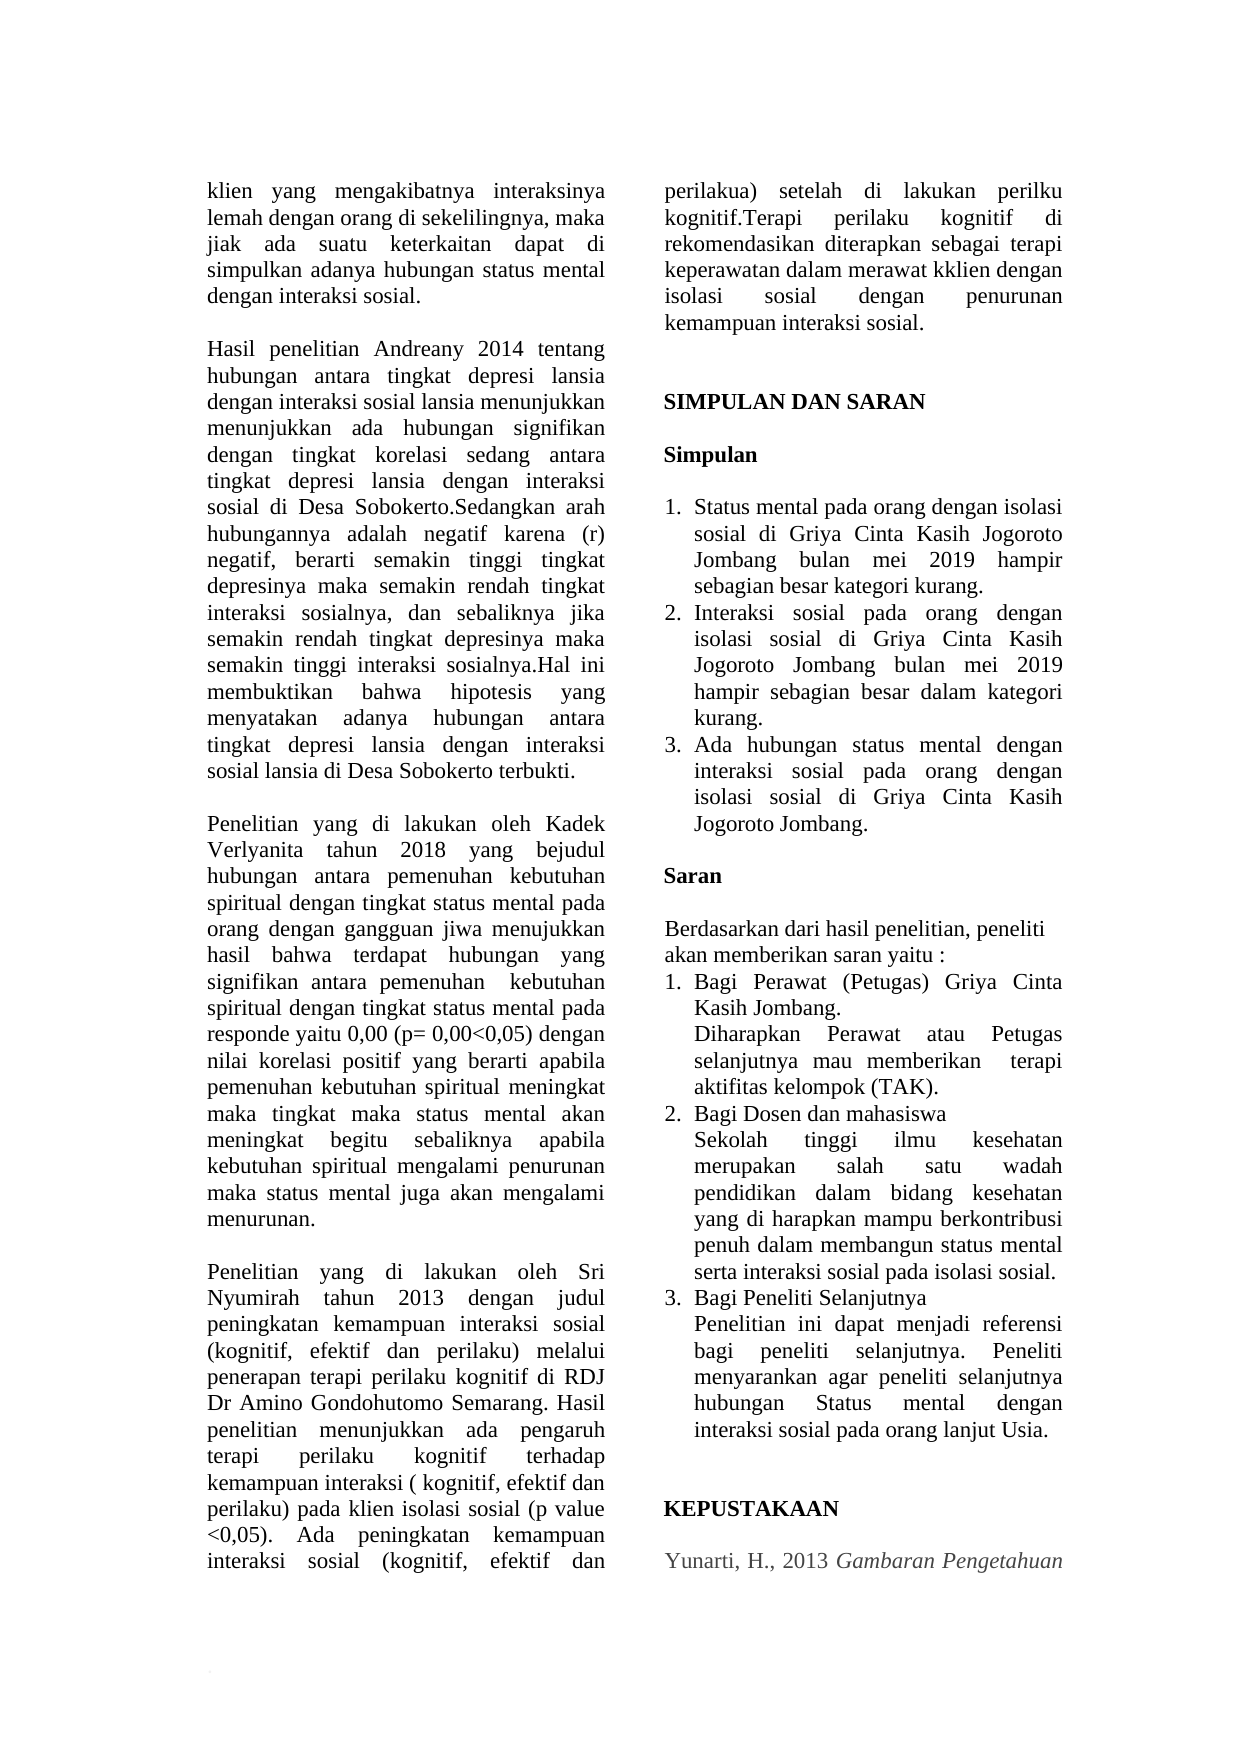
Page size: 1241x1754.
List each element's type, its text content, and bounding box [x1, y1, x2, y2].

text Penelitian yang di lakukan oleh Sri Nyumirah tahun 2013 dengan judul peningkatan kemampuan interaksi sosial (kognitif, efektif dan perilaku) melalui penerapan terapi perilaku kognitif di RDJ Dr Amino Gondohutomo Semarang. Hasil penelitian menunjukkan ada pengaruh terapi perilaku kognitif terhadap kemampuan interaksi ( kognitif, efektif dan perilaku) pada klien isolasi sosial (p value <0,05). Ada peningkatan kemampuan interaksi sosial (kognitif, efektif dan perilakua) setelah di lakukan perilku kognitif.Terapi perilaku kognitif di rekomendasikan diterapkan sebagai terapi keperawatan dalam merawat kklien dengan isolasi sosial dengan penurunan kemampuan interaksi sosial. [664, 177, 1063, 335]
list Penelitian ini dapat menjadi referensi bagi peneliti selanjutnya. Peneliti menyarankan agar peneliti selanjutnya hubungan Status mental dengan interaksi sosial pada orang lanjut Usia. [694, 1310, 1063, 1442]
text KEPUSTAKAAN [663, 1495, 1063, 1521]
text Simpulan [663, 441, 1063, 467]
list Bagi Peneliti Selanjutnya [664, 1284, 1063, 1310]
list Diharapkan Perawat atau Petugas selanjutnya mau memberikan terapi aktifitas kelompok (TAK). [694, 1021, 1063, 1099]
text Hasil penelitian Andreany 2014 tentang hubungan antara tingkat depresi lansia dengan interaksi sosial lansia menunjukkan menunjukkan ada hubungan signifikan dengan tingkat korelasi sedang antara tingkat depresi lansia dengan interaksi sosial di Desa Sobokerto.Sedangkan arah hubungannya adalah negatif karena (r) negatif, berarti semakin tinggi tingkat depresinya maka semakin rendah tingkat interaksi sosialnya, dan sebaliknya jika semakin rendah tingkat depresinya maka semakin tinggi interaksi sosialnya.Hal ini membuktikan bahwa hipotesis yang menyatakan adanya hubungan antara tingkat depresi lansia dengan interaksi sosial lansia di Desa Sobokerto terbukti. [207, 335, 605, 783]
list Bagi Perawat (Petugas) Griya Cinta Kasih Jombang. [664, 968, 1063, 1021]
list Ada hubungan status mental dengan interaksi sosial pada orang dengan isolasi sosial di Griya Cinta Kasih Jogoroto Jombang. [664, 731, 1063, 836]
list Status mental pada orang dengan isolasi sosial di Griya Cinta Kasih Jogoroto Jombang bulan mei 2019 hampir sebagian besar kategori kurang. [664, 493, 1063, 599]
text Penelitian yang di lakukan oleh Kadek Verlyanita tahun 2018 yang bejudul hubungan antara pemenuhan kebutuhan spiritual dengan tingkat status mental pada orang dengan gangguan jiwa menujukkan hasil bahwa terdapat hubungan yang signifikan antara pemenuhan kebutuhan spiritual dengan tingkat status mental pada responde yaitu 0,00 (p= 0,00<0,05) dengan nilai korelasi positif yang berarti apabila pemenuhan kebutuhan spiritual meningkat maka tingkat maka status mental akan meningkat begitu sebaliknya apabila kebutuhan spiritual mengalami penurunan maka status mental juga akan mengalami menurunan. [207, 810, 605, 1231]
text Berdasarkan dari hasil penelitian, peneliti akan memberikan saran yaitu : [664, 915, 1063, 968]
text Penelitian yang di lakukan oleh Sri Nyumirah tahun 2013 dengan judul peningkatan kemampuan interaksi sosial (kognitif, efektif dan perilaku) melalui penerapan terapi perilaku kognitif di RDJ Dr Amino Gondohutomo Semarang. Hasil penelitian menunjukkan ada pengaruh terapi perilaku kognitif terhadap kemampuan interaksi ( kognitif, efektif dan perilaku) pada klien isolasi sosial (p value <0,05). Ada peningkatan kemampuan interaksi sosial (kognitif, efektif dan perilakua) setelah di lakukan perilku kognitif.Terapi perilaku kognitif di rekomendasikan diterapkan sebagai terapi keperawatan dalam merawat kklien dengan isolasi sosial dengan penurunan kemampuan interaksi sosial. [207, 1258, 605, 1574]
list Sekolah tinggi ilmu kesehatan merupakan salah satu wadah pendidikan dalam bidang kesehatan yang di harapkan mampu berkontribusi penuh dalam membangun status mental serta interaksi sosial pada isolasi sosial. [694, 1126, 1063, 1284]
text SIMPULAN DAN SARAN [663, 388, 1063, 414]
list Bagi Dosen dan mahasiswa [664, 1099, 1063, 1126]
text Saran [663, 862, 1063, 889]
list Interaksi sosial pada orang dengan isolasi sosial di Griya Cinta Kasih Jogoroto Jombang bulan mei 2019 hampir sebagian besar dalam kategori kurang. [664, 599, 1063, 731]
